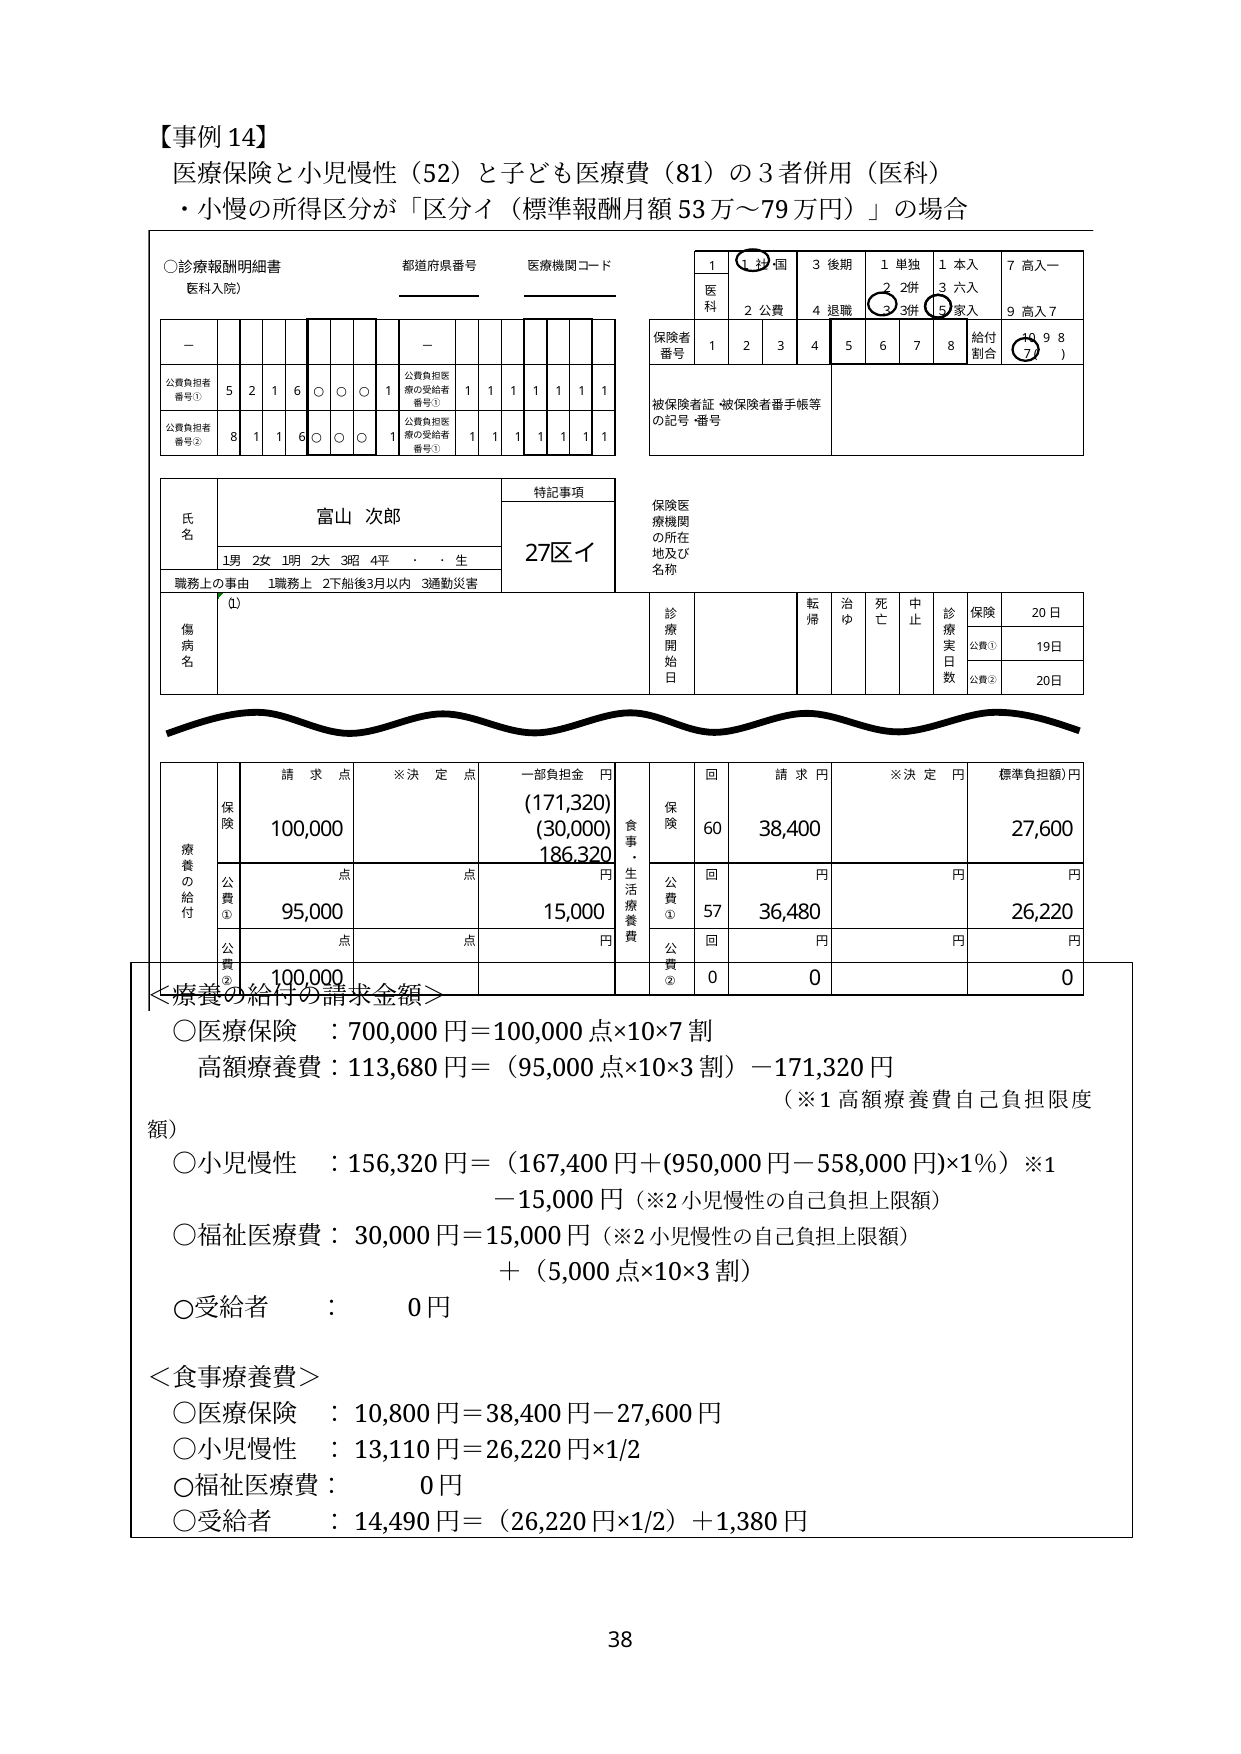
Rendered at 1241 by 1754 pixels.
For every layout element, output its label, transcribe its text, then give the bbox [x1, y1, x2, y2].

text ・小慢の所得区分が「区分イ（標準報酬月額53万～79万円）」の場合 [148, 190, 1092, 226]
text 医療保険と小児慢性（52）と子ども医療費（81）の３者併用（医科） [148, 154, 1092, 190]
text 高額療養費：113,680円＝（95,000点×10×3割）－171,320円 [148, 1048, 1092, 1084]
text ＜食事療養費＞ [148, 1358, 1092, 1394]
text ○医療保険 ： 10,800円＝38,400円－27,600円 [148, 1394, 1092, 1430]
text ○福祉医療費： 30,000円＝15,000円（※2小児慢性の自己負担上限額） [148, 1216, 1092, 1252]
text ○小児慢性 ：156,320円＝（167,400円＋(950,000円－558,000円)×1％）※1 [148, 1144, 1122, 1180]
text ○福祉医療費： 0円 [148, 1466, 1092, 1502]
text ＜療養の給付の請求金額＞ [148, 976, 1092, 1012]
text 【事例14】 [148, 118, 1092, 154]
text ＋（5,000点×10×3割） [148, 1252, 1092, 1288]
text －15,000円（※2小児慢性の自己負担上限額） [148, 1180, 1092, 1216]
text （※1高額療養費自己負担限度額） [148, 1084, 1092, 1144]
text ○小児慢性 ： 13,110円＝26,220円×1/2 [148, 1430, 1092, 1466]
text ○受給者 ： 14,490円＝（26,220円×1/2）＋1,380円 [148, 1502, 1092, 1537]
text ○医療保険 ：700,000円＝100,000点×10×7割 [148, 1012, 1092, 1048]
text ○受給者 ： 0円 [148, 1288, 1092, 1324]
